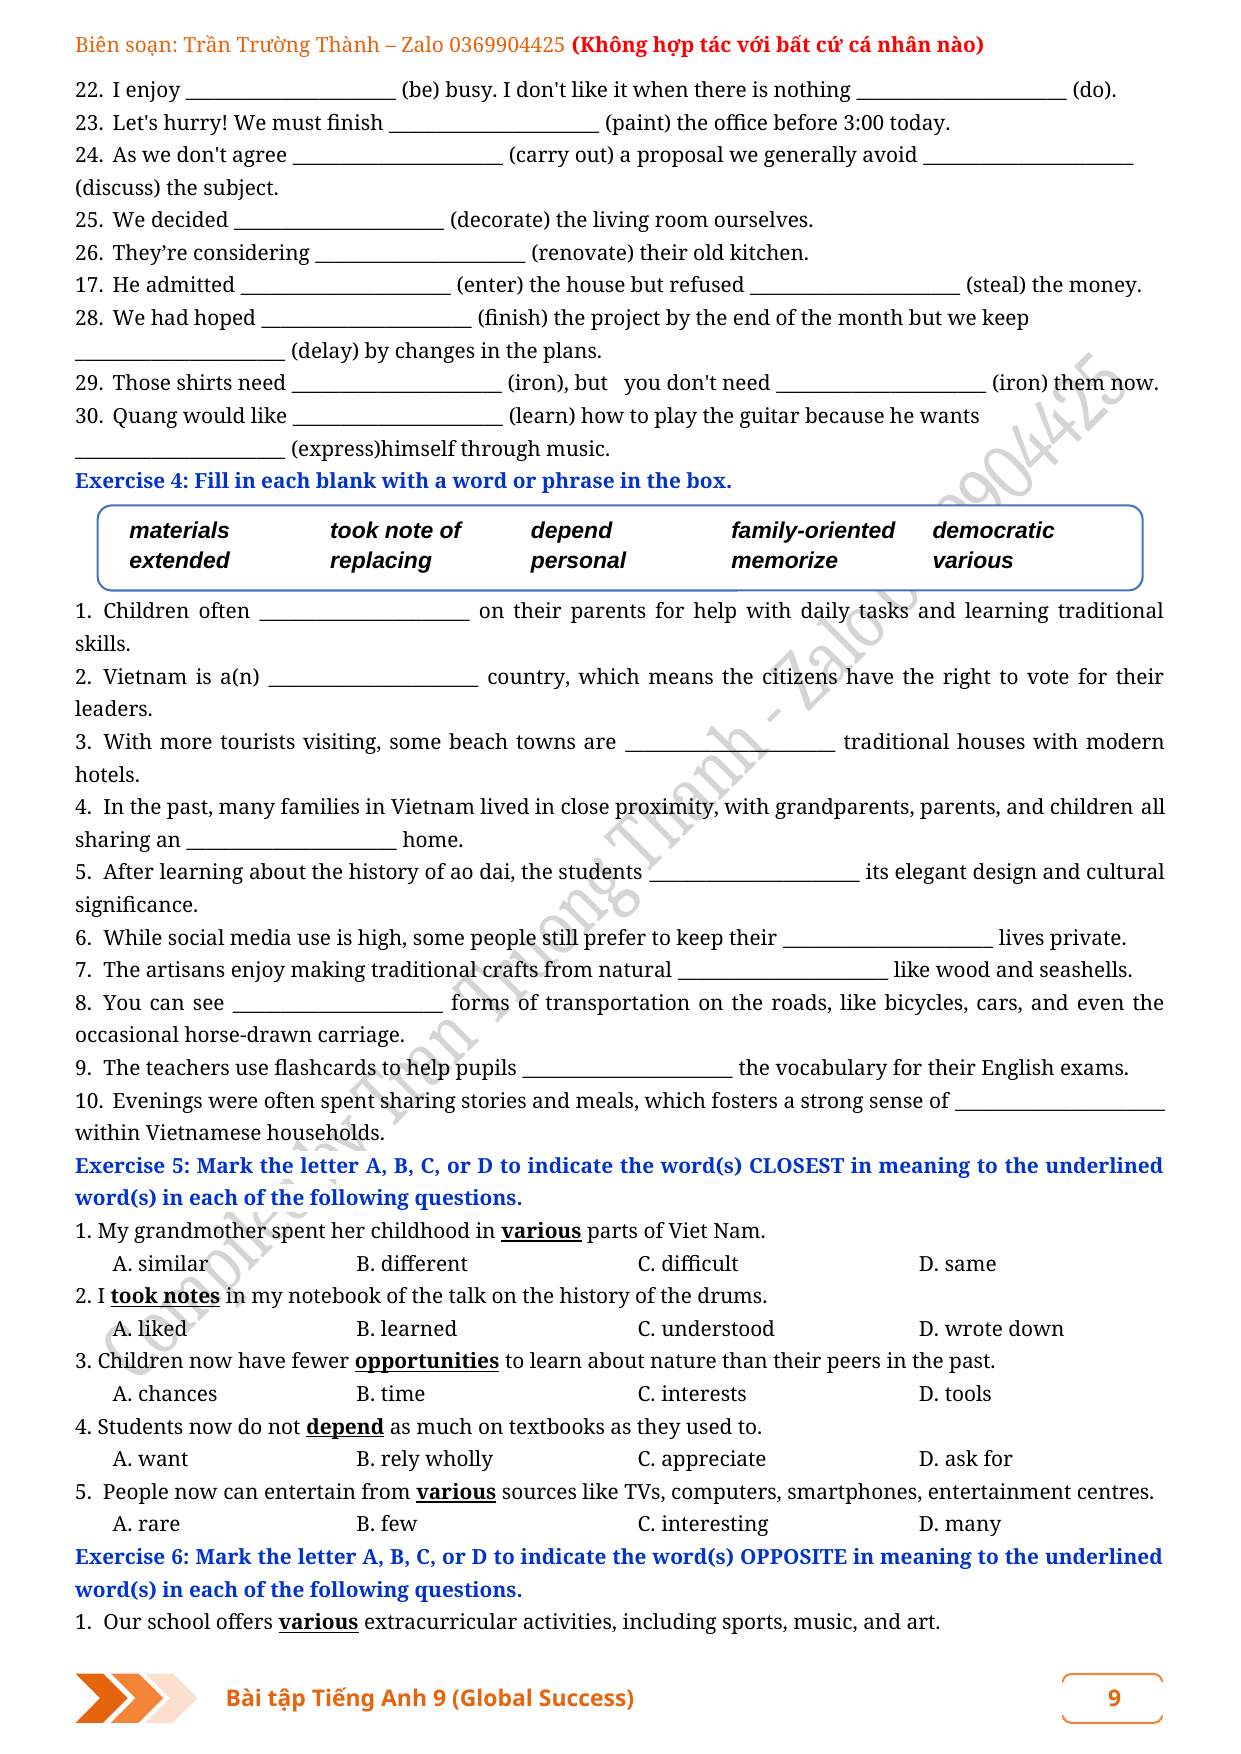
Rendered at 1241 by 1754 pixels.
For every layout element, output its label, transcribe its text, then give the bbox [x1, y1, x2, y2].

text 2. Vietnam is a(n) ______________________ country, which means the citizens have the right to vote for their leaders. [75, 662, 1165, 723]
text 4. In the past, many families in Vietnam lived in close proximity, with grandparents, parents, and children all sharing an ______________________ home. [75, 792, 1165, 853]
text 10. Evenings were often spent sharing stories and meals, which fosters a strong sense of ______________________ within Vietnamese households. [75, 1086, 1165, 1147]
text 22. I enjoy ______________________ (be) busy. I don't like it when there is nothing ______________________ (do). [75, 75, 1165, 103]
text 3. With more tourists visiting, some beach towns are ______________________ traditional houses with modern hotels. [75, 727, 1165, 788]
list Our school offers various extracurricular activities, including sports, music, and art. [75, 1607, 1165, 1636]
text 5. People now can entertain from various sources like TVs, computers, smartphones, entertainment centres. [75, 1477, 1165, 1505]
text 2. I took notes in my notebook of the talk on the history of the drums. [75, 1281, 1165, 1310]
text 7. The artisans enjoy making traditional crafts from natural ______________________ like wood and seashells. [75, 955, 1165, 984]
text 29. Those shirts need ______________________ (iron), but you don't need ______________________ (iron) them now. [75, 368, 1165, 397]
text Exercise 4: Fill in each blank with a word or phrase in the box. [75, 466, 1165, 495]
text 1. My grandmother spent her childhood in various parts of Viet Nam. [75, 1216, 1165, 1244]
text 8. You can see ______________________ forms of transportation on the roads, like bicycles, cars, and even the occasional horse-drawn carriage. [75, 988, 1165, 1049]
text 26. They’re considering ______________________ (renovate) their old kitchen. [75, 238, 1165, 266]
text A. chances B. time C. interests D. tools [75, 1379, 1165, 1408]
text 3. Children now have fewer opportunities to learn about nature than their peers in the past. [75, 1347, 1165, 1375]
text 1. Children often ______________________ on their parents for help with daily tasks and learning traditional skills. [75, 597, 1165, 658]
text 17. He admitted ______________________ (enter) the house but refused ______________________ (steal) the money. [75, 271, 1165, 299]
text A. similar B. different C. difficult D. same [75, 1249, 1165, 1277]
text 25. We decided ______________________ (decorate) the living room ourselves. [75, 205, 1165, 234]
text 28. We had hoped ______________________ (finish) the project by the end of the month but we keep ______________________ (delay) by changes in the plans. [75, 303, 1165, 364]
text 4. Students now do not depend as much on textbooks as they used to. [75, 1412, 1165, 1440]
text 6. While social media use is high, some people still prefer to keep their ______________________ lives private. [75, 923, 1165, 951]
text 23. Let's hurry! We must finish ______________________ (paint) the office before 3:00 today. [75, 108, 1165, 136]
text Exercise 5: Mark the letter A, B, C, or D to indicate the word(s) CLOSEST in meaning to the underlined word(s) in each of the following questions. [75, 1151, 1165, 1212]
text 24. As we don't agree ______________________ (carry out) a proposal we generally avoid ______________________ (discuss) the subject. [75, 140, 1165, 201]
text 9. The teachers use flashcards to help pupils ______________________ the vocabulary for their English exams. [75, 1053, 1165, 1082]
text 5. After learning about the history of ao dai, the students ______________________ its elegant design and cultural significance. [75, 857, 1165, 918]
text Exercise 6: Mark the letter A, B, C, or D to indicate the word(s) OPPOSITE in meaning to the underlined word(s) in each of the following questions. [75, 1542, 1165, 1603]
text A. want B. rely wholly C. appreciate D. ask for [75, 1444, 1165, 1473]
text A. rare B. few C. interesting D. many [75, 1509, 1165, 1538]
text A. liked B. learned C. understood D. wrote down [75, 1314, 1165, 1342]
text 30. Quang would like ______________________ (learn) how to play the guitar because he wants ______________________ (express)himself through music. [75, 401, 1165, 462]
